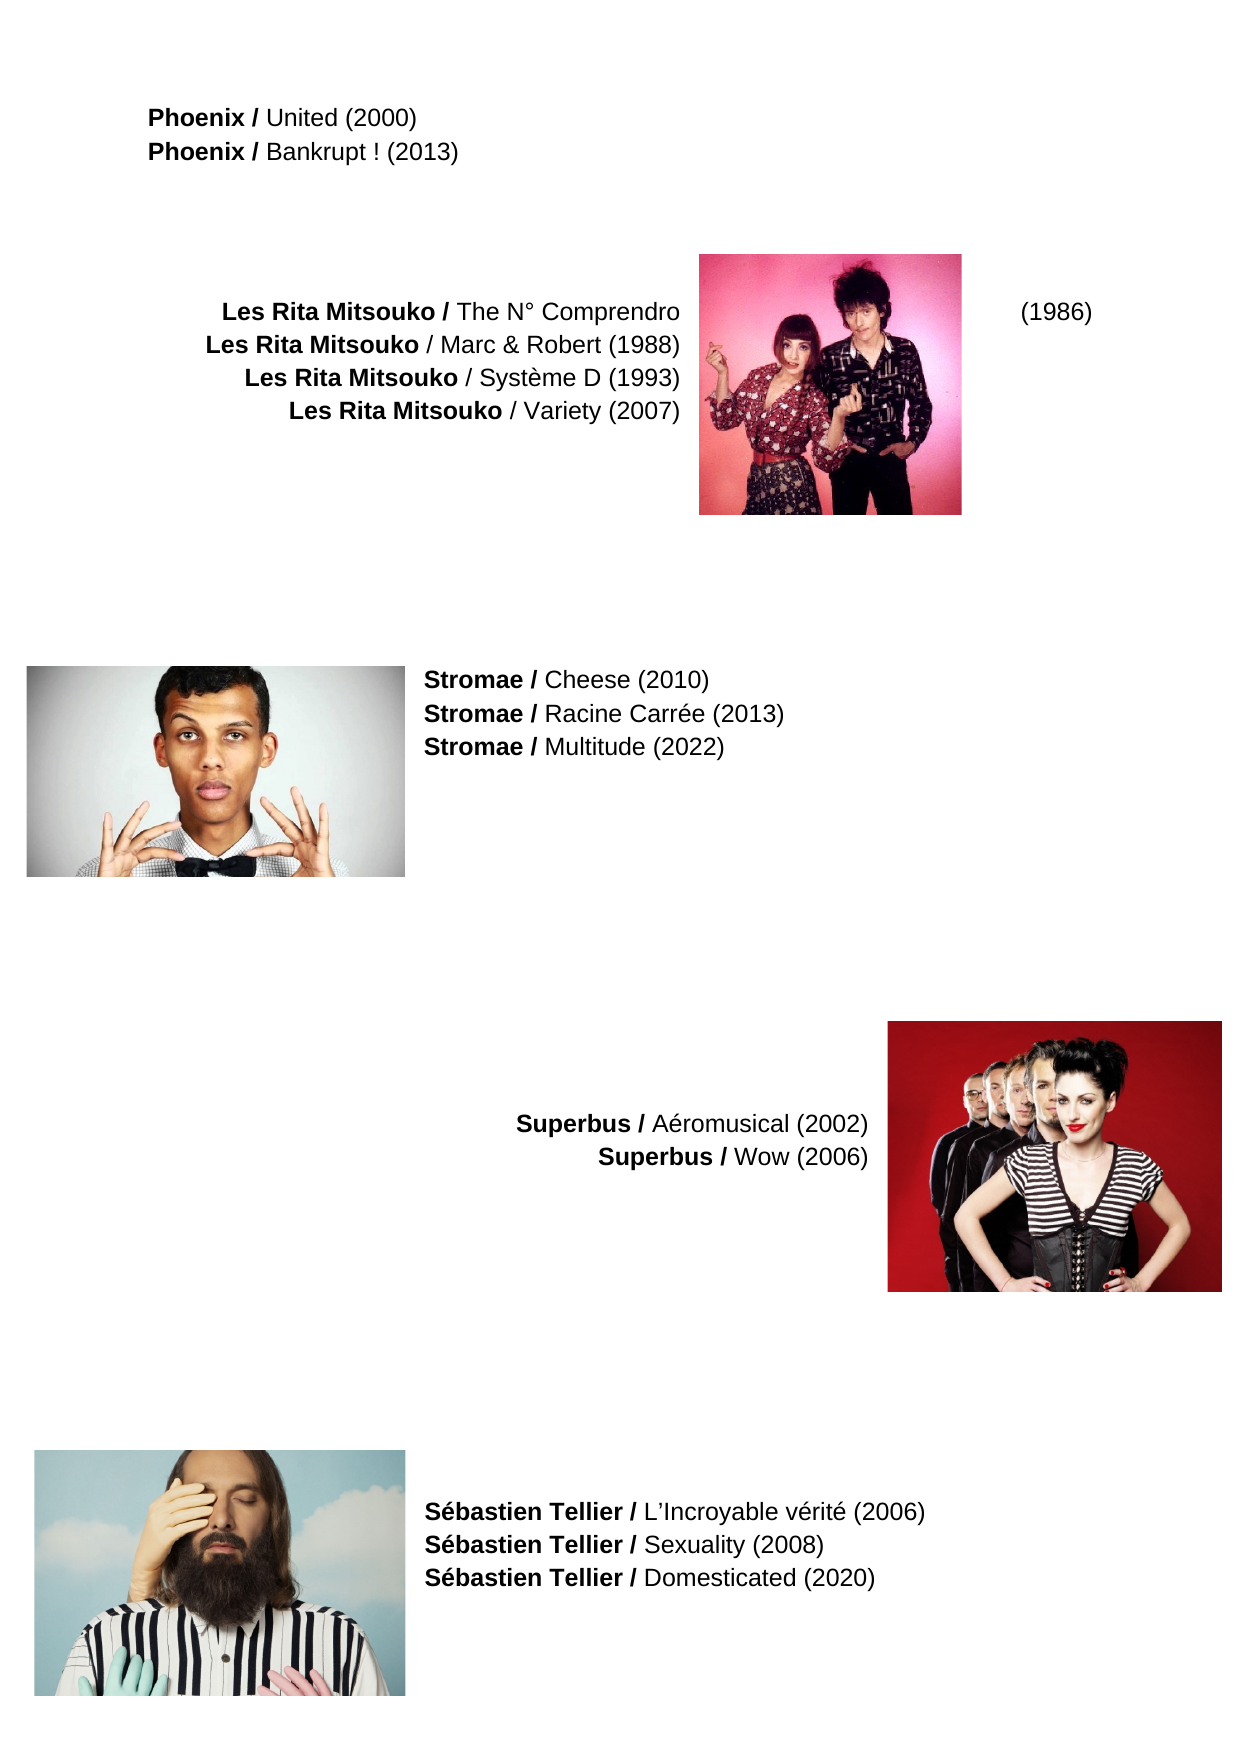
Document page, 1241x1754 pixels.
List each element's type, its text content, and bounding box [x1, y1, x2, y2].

text Les Rita Mitsouko / The N° Comprendro (1986) Les Rita Mitsouko / Marc & Robert (1988) Les Rita Mitsouko / Système D (1993) Les Rita Mitsouko / Variety (2007) [148, 297, 699, 425]
picture [887, 1021, 1222, 1291]
text Les Rita Mitsouko / The N° Comprendro (1986) Les Rita Mitsouko / Marc & Robert (1988) Les Rita Mitsouko / Système D (1993) Les Rita Mitsouko / Variety (2007) [962, 297, 1093, 425]
text Sébastien Tellier / L’Incroyable vérité (2006) Sébastien Tellier / Sexuality (2008) Sébastien Tellier / Domesticated (2020) [406, 1497, 1093, 1592]
text Phoenix / United (2000) Phoenix / Bankrupt ! (2013) [148, 103, 1093, 165]
picture [34, 1450, 406, 1695]
picture [26, 666, 405, 876]
text Stromae / Cheese (2010) Stromae / Racine Carrée (2013) Stromae / Multitude (2022) [405, 666, 1093, 760]
text Superbus / Aéromusical (2002) Superbus / Wow (2006) [148, 1108, 887, 1202]
picture [699, 254, 962, 515]
